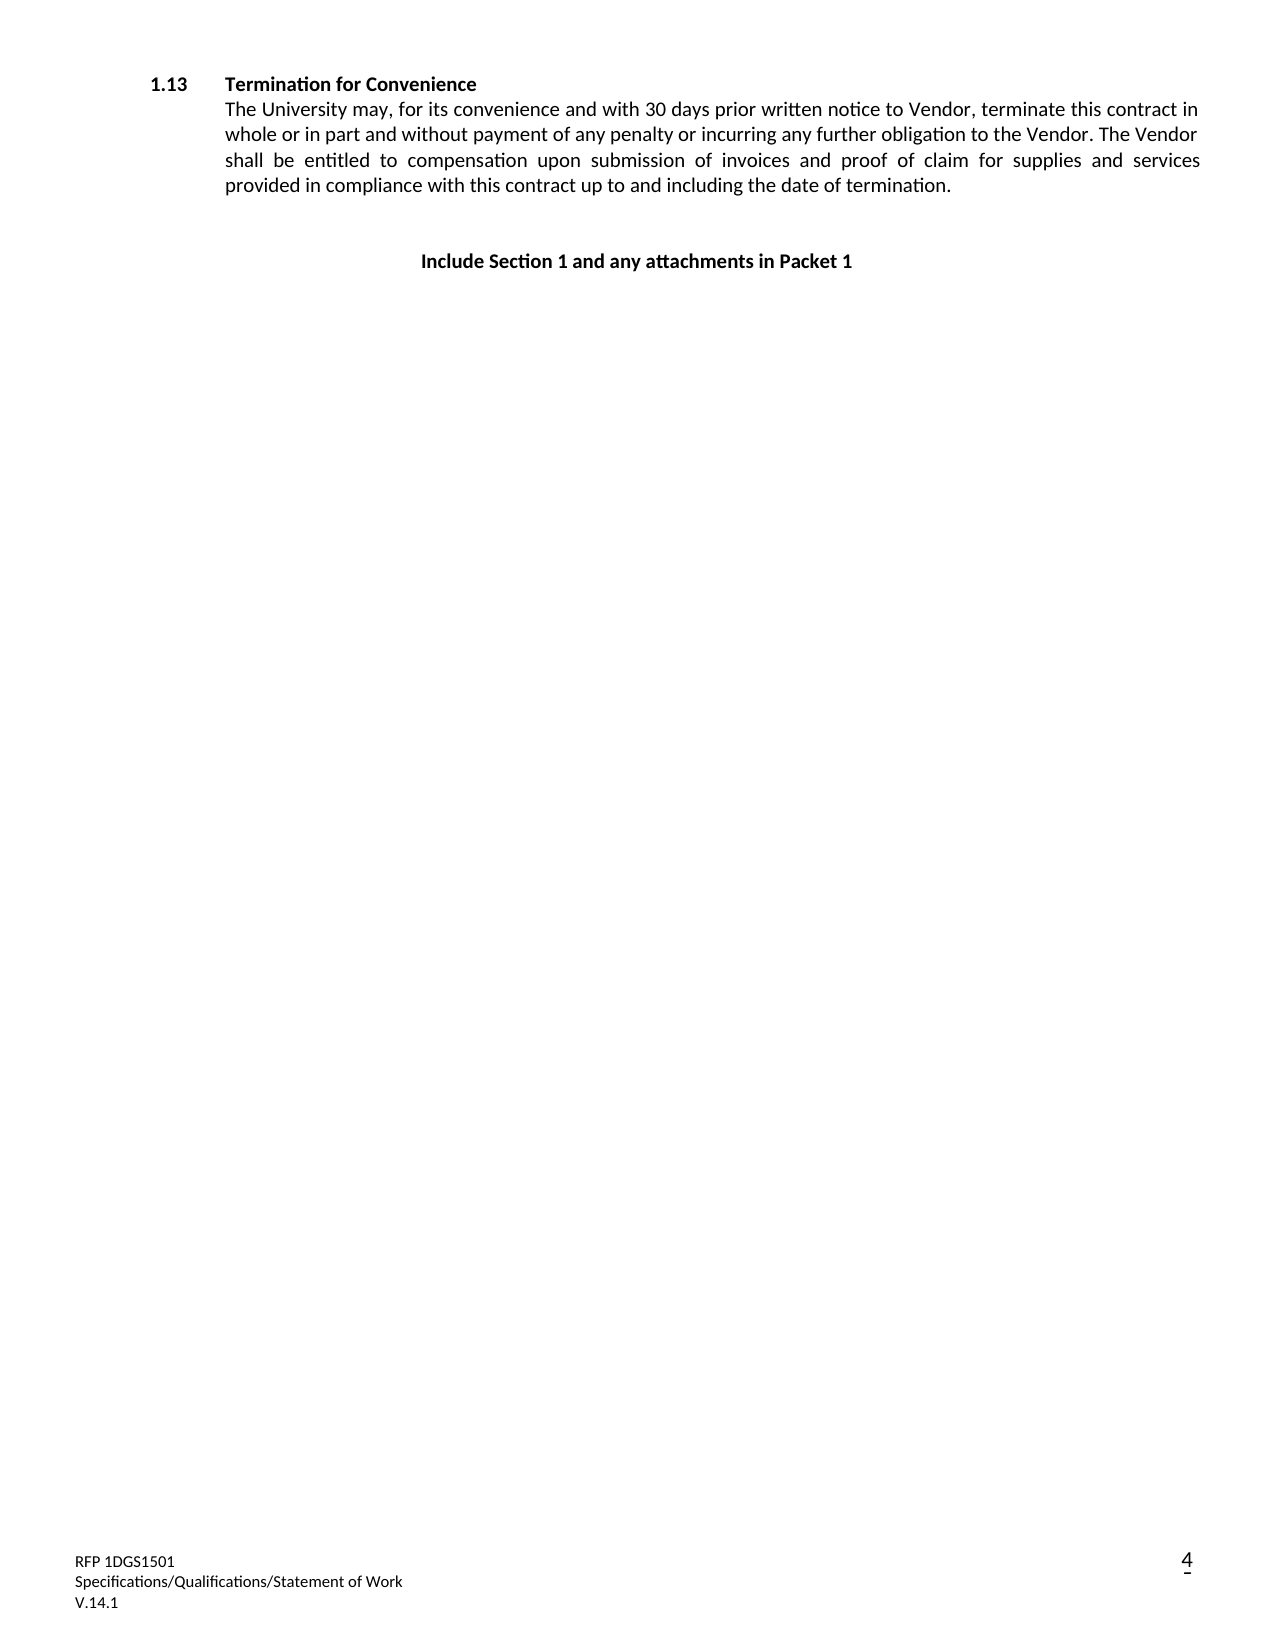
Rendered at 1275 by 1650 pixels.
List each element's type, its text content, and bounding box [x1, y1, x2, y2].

subtitle Include Section 1 and any attachments in Packet 1 [421, 248, 1212, 274]
text The University may, for its convenience and with 30 days prior written notice to Vendor, terminate this contract in whole or in part and without payment of any penalty or incurring any further obligation to the Vendor. The Vendor shall be entitled to compensation upon submission of invoices and proof of claim for supplies and services provided in compliance with this contract up to and including the date of termination. [225, 96, 1200, 198]
subtitle Termination for Convenience [150, 71, 1212, 96]
